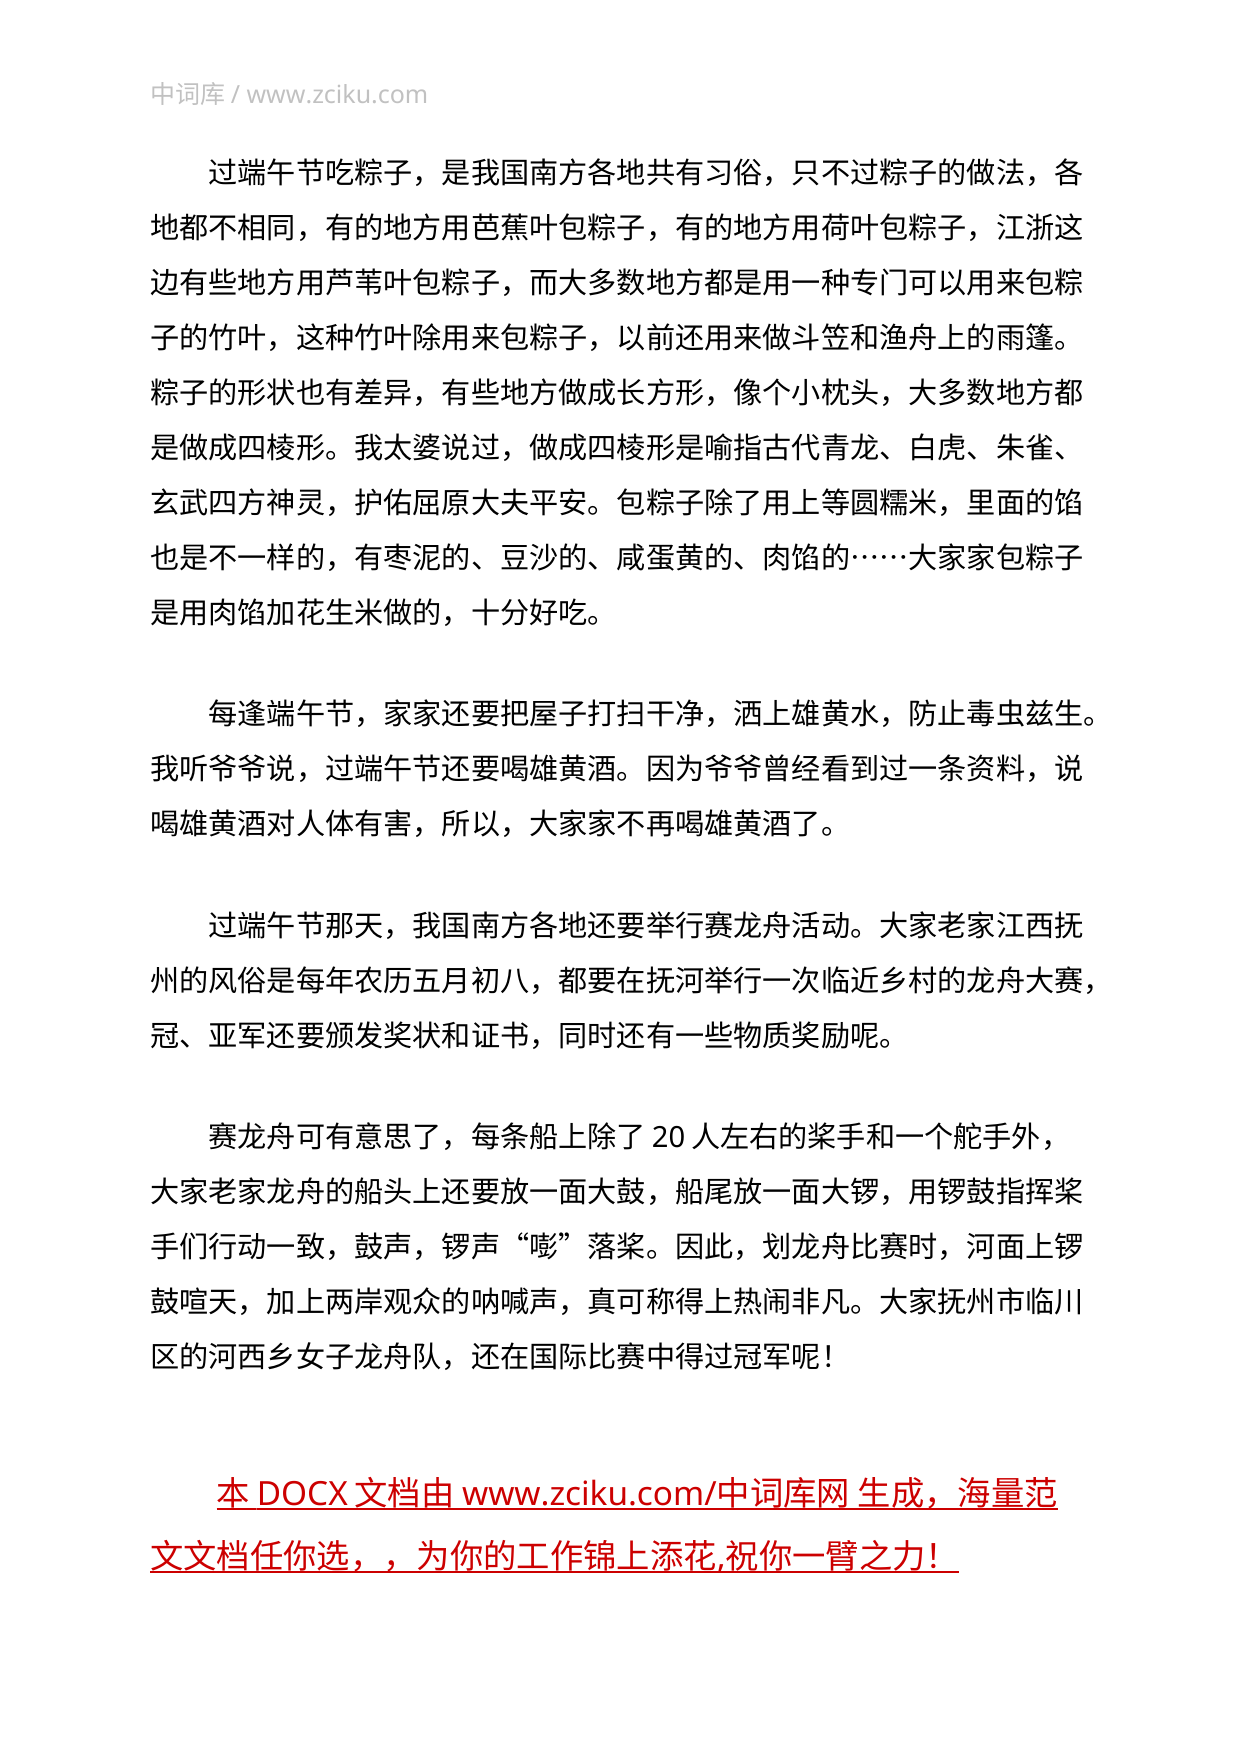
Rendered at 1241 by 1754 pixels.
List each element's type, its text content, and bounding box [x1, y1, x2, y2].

text 本DOCX文档由 www.zciku.com/中词库网 生成，海量范文文档任你选，，为你的工作锦上添花,祝你一臂之力！ [150, 1467, 1090, 1578]
text 赛龙舟可有意思了，每条船上除了20人左右的桨手和一个舵手外，大家老家龙舟的船头上还要放一面大鼓，船尾放一面大锣，用锣鼓指挥桨手们行动一致，鼓声，锣声“嘭”落桨。因此，划龙舟比赛时，河面上锣鼓喧天，加上两岸观众的呐喊声，真可称得上热闹非凡。大家抚州市临川区的河西乡女子龙舟队，还在国际比赛中得过冠军呢！ [150, 1114, 1090, 1376]
text 过端午节吃粽子，是我国南方各地共有习俗，只不过粽子的做法，各地都不相同，有的地方用芭蕉叶包粽子，有的地方用荷叶包粽子，江浙这边有些地方用芦苇叶包粽子，而大多数地方都是用一种专门可以用来包粽子的竹叶，这种竹叶除用来包粽子，以前还用来做斗笠和渔舟上的雨篷。粽子的形状也有差异，有些地方做成长方形，像个小枕头，大多数地方都是做成四棱形。我太婆说过，做成四棱形是喻指古代青龙、白虎、朱雀、玄武四方神灵，护佑屈原大夫平安。包粽子除了用上等圆糯米，里面的馅也是不一样的，有枣泥的、豆沙的、咸蛋黄的、肉馅的……大家家包粽子是用肉馅加花生米做的，十分好吃。 [150, 150, 1090, 631]
text 过端午节那天，我国南方各地还要举行赛龙舟活动。大家老家江西抚州的风俗是每年农历五月初八，都要在抚河举行一次临近乡村的龙舟大赛，冠、亚军还要颁发奖状和证书，同时还有一些物质奖励呢。 [150, 902, 1090, 1054]
text 每逢端午节，家家还要把屋子打扫干净，洒上雄黄水，防止毒虫兹生。我听爷爷说，过端午节还要喝雄黄酒。因为爷爷曾经看到过一条资料，说喝雄黄酒对人体有害，所以，大家家不再喝雄黄酒了。 [150, 691, 1090, 843]
